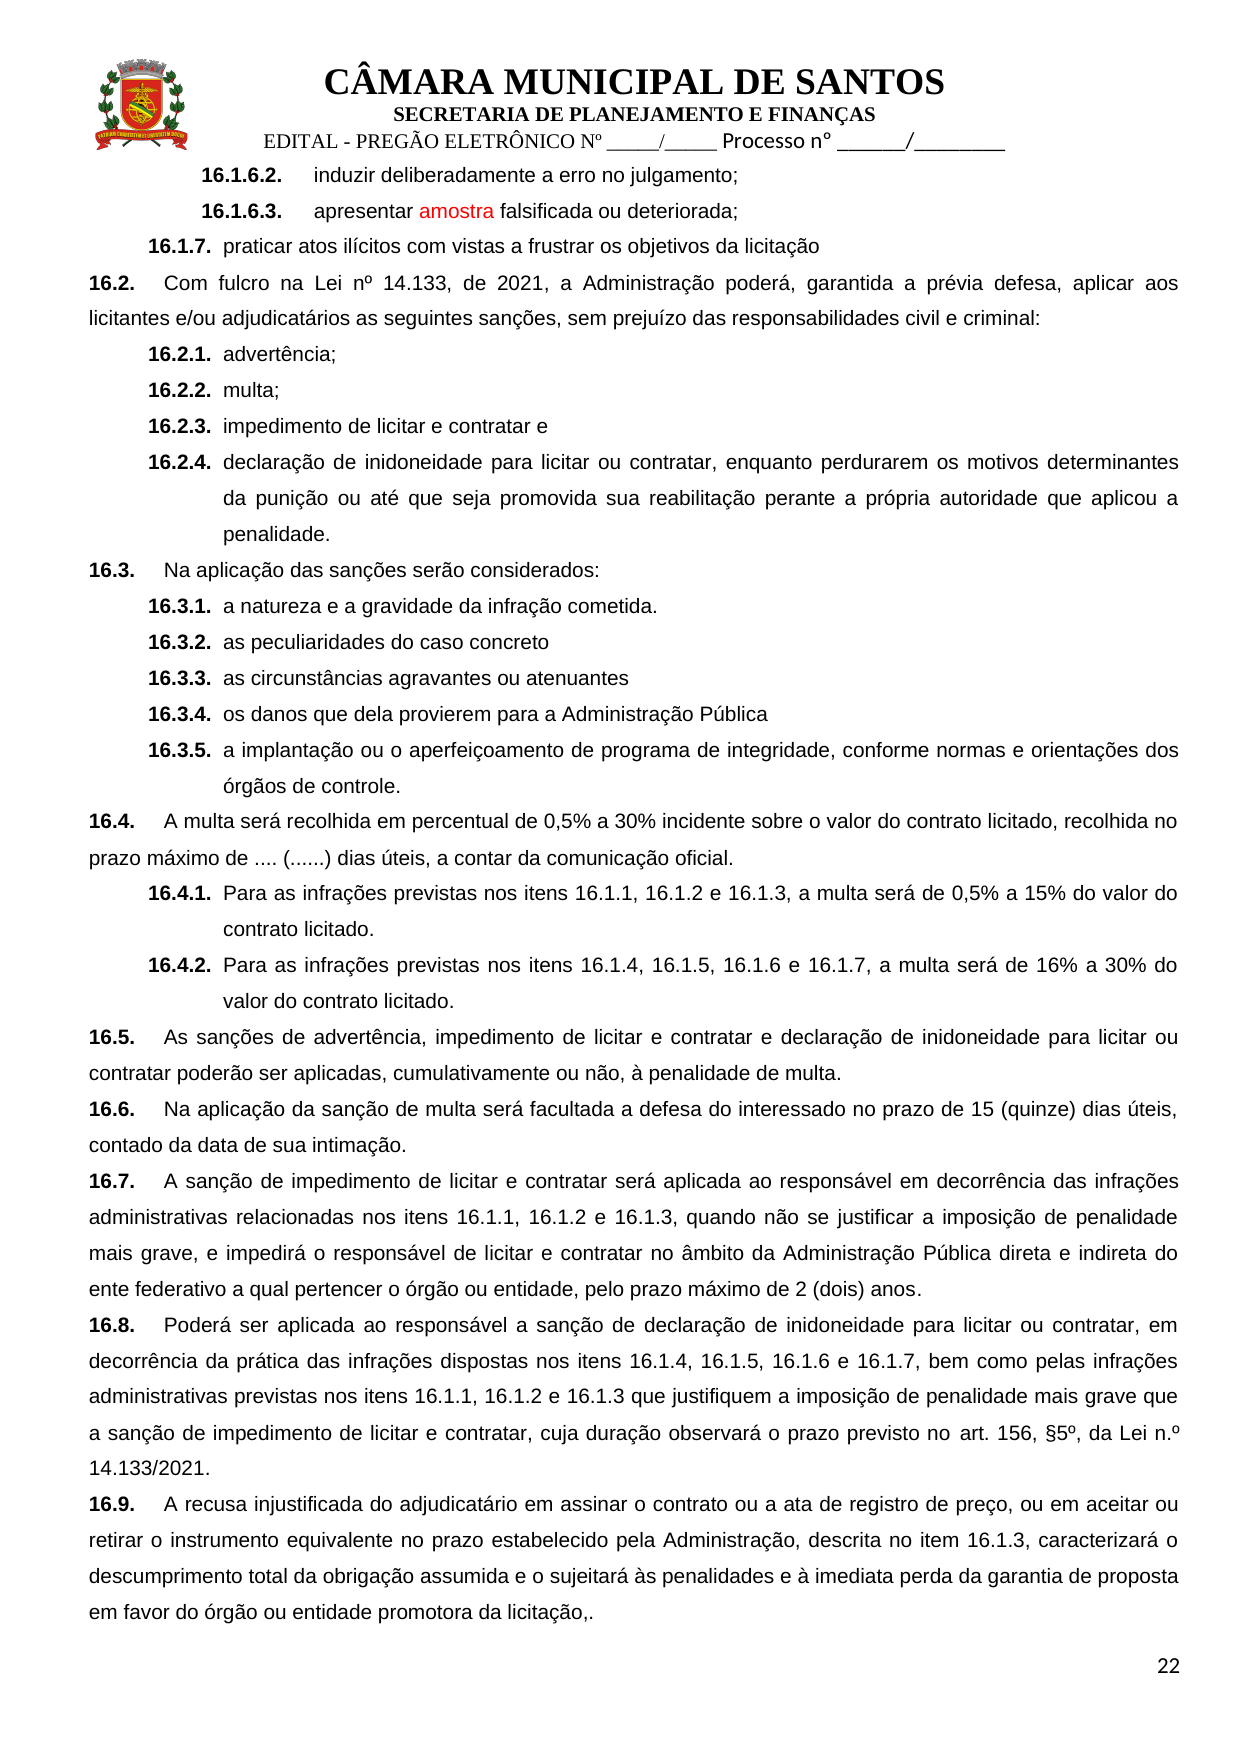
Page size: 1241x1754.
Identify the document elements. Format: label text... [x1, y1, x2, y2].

list Poderá ser aplicada ao responsável a sanção de declaração de inidoneidade para licitar ou contratar, em decorrência da prática das infrações dispostas nos itens 16.1.4, 16.1.5, 16.1.6 e 16.1.7, bem como pelas infrações administrativas previstas nos itens 16.1.1, 16.1.2 e 16.1.3 que justifiquem a imposição de penalidade mais grave que a sanção de impedimento de licitar e contratar, cuja duração observará o prazo previsto no art. 156, §5º, da Lei n.º 14.133/2021. [89, 1312, 1180, 1480]
list advertência; [148, 342, 1180, 366]
list as peculiaridades do caso concreto [148, 630, 1180, 654]
list As sanções de advertência, impedimento de licitar e contratar e declaração de inidoneidade para licitar ou contratar poderão ser aplicadas, cumulativamente ou não, à penalidade de multa. [89, 1025, 1180, 1085]
list impedimento de licitar e contratar e [148, 414, 1180, 438]
list Na aplicação da sanção de multa será facultada a defesa do interessado no prazo de 15 (quinze) dias úteis, contado da data de sua intimação. [89, 1097, 1180, 1157]
list Para as infrações previstas nos itens 16.1.4, 16.1.5, 16.1.6 e 16.1.7, a multa será de 16% a 30% do valor do contrato licitado. [148, 953, 1180, 1013]
list Com fulcro na Lei nº 14.133, de 2021, a Administração poderá, garantida a prévia defesa, aplicar aos licitantes e/ou adjudicatários as seguintes sanções, sem prejuízo das responsabilidades civil e criminal: [89, 270, 1180, 330]
list Na aplicação das sanções serão considerados: [89, 558, 1180, 582]
list multa; [148, 378, 1180, 402]
list A recusa injustificada do adjudicatário em assinar o contrato ou a ata de registro de preço, ou em aceitar ou retirar o instrumento equivalente no prazo estabelecido pela Administração, descrita no item 16.1.3, caracterizará o descumprimento total da obrigação assumida e o sujeitará às penalidades e à imediata perda da garantia de proposta em favor do órgão ou entidade promotora da licitação,. [89, 1492, 1180, 1624]
list A sanção de impedimento de licitar e contratar será aplicada ao responsável em decorrência das infrações administrativas relacionadas nos itens 16.1.1, 16.1.2 e 16.1.3, quando não se justificar a imposição de penalidade mais grave, e impedirá o responsável de licitar e contratar no âmbito da Administração Pública direta e indireta do ente federativo a qual pertencer o órgão ou entidade, pelo prazo máximo de 2 (dois) anos. [89, 1169, 1180, 1301]
list a implantação ou o aperfeiçoamento de programa de integridade, conforme normas e orientações dos órgãos de controle. [148, 737, 1180, 797]
list declaração de inidoneidade para licitar ou contratar, enquanto perdurarem os motivos determinantes da punição ou até que seja promovida sua reabilitação perante a própria autoridade que aplicou a penalidade. [148, 450, 1180, 546]
list Para as infrações previstas nos itens 16.1.1, 16.1.2 e 16.1.3, a multa será de 0,5% a 15% do valor do contrato licitado. [148, 881, 1180, 941]
list praticar atos ilícitos com vistas a frustrar os objetivos da licitação [148, 234, 1180, 258]
list apresentar amostra falsificada ou deteriorada; [201, 198, 1180, 222]
list A multa será recolhida em percentual de 0,5% a 30% incidente sobre o valor do contrato licitado, recolhida no prazo máximo de .... (......) dias úteis, a contar da comunicação oficial. [89, 809, 1180, 869]
list as circunstâncias agravantes ou atenuantes [148, 666, 1180, 689]
list induzir deliberadamente a erro no julgamento; [201, 162, 1180, 186]
list a natureza e a gravidade da infração cometida. [148, 594, 1180, 618]
list os danos que dela provierem para a Administração Pública [148, 702, 1180, 726]
picture [95, 59, 188, 150]
